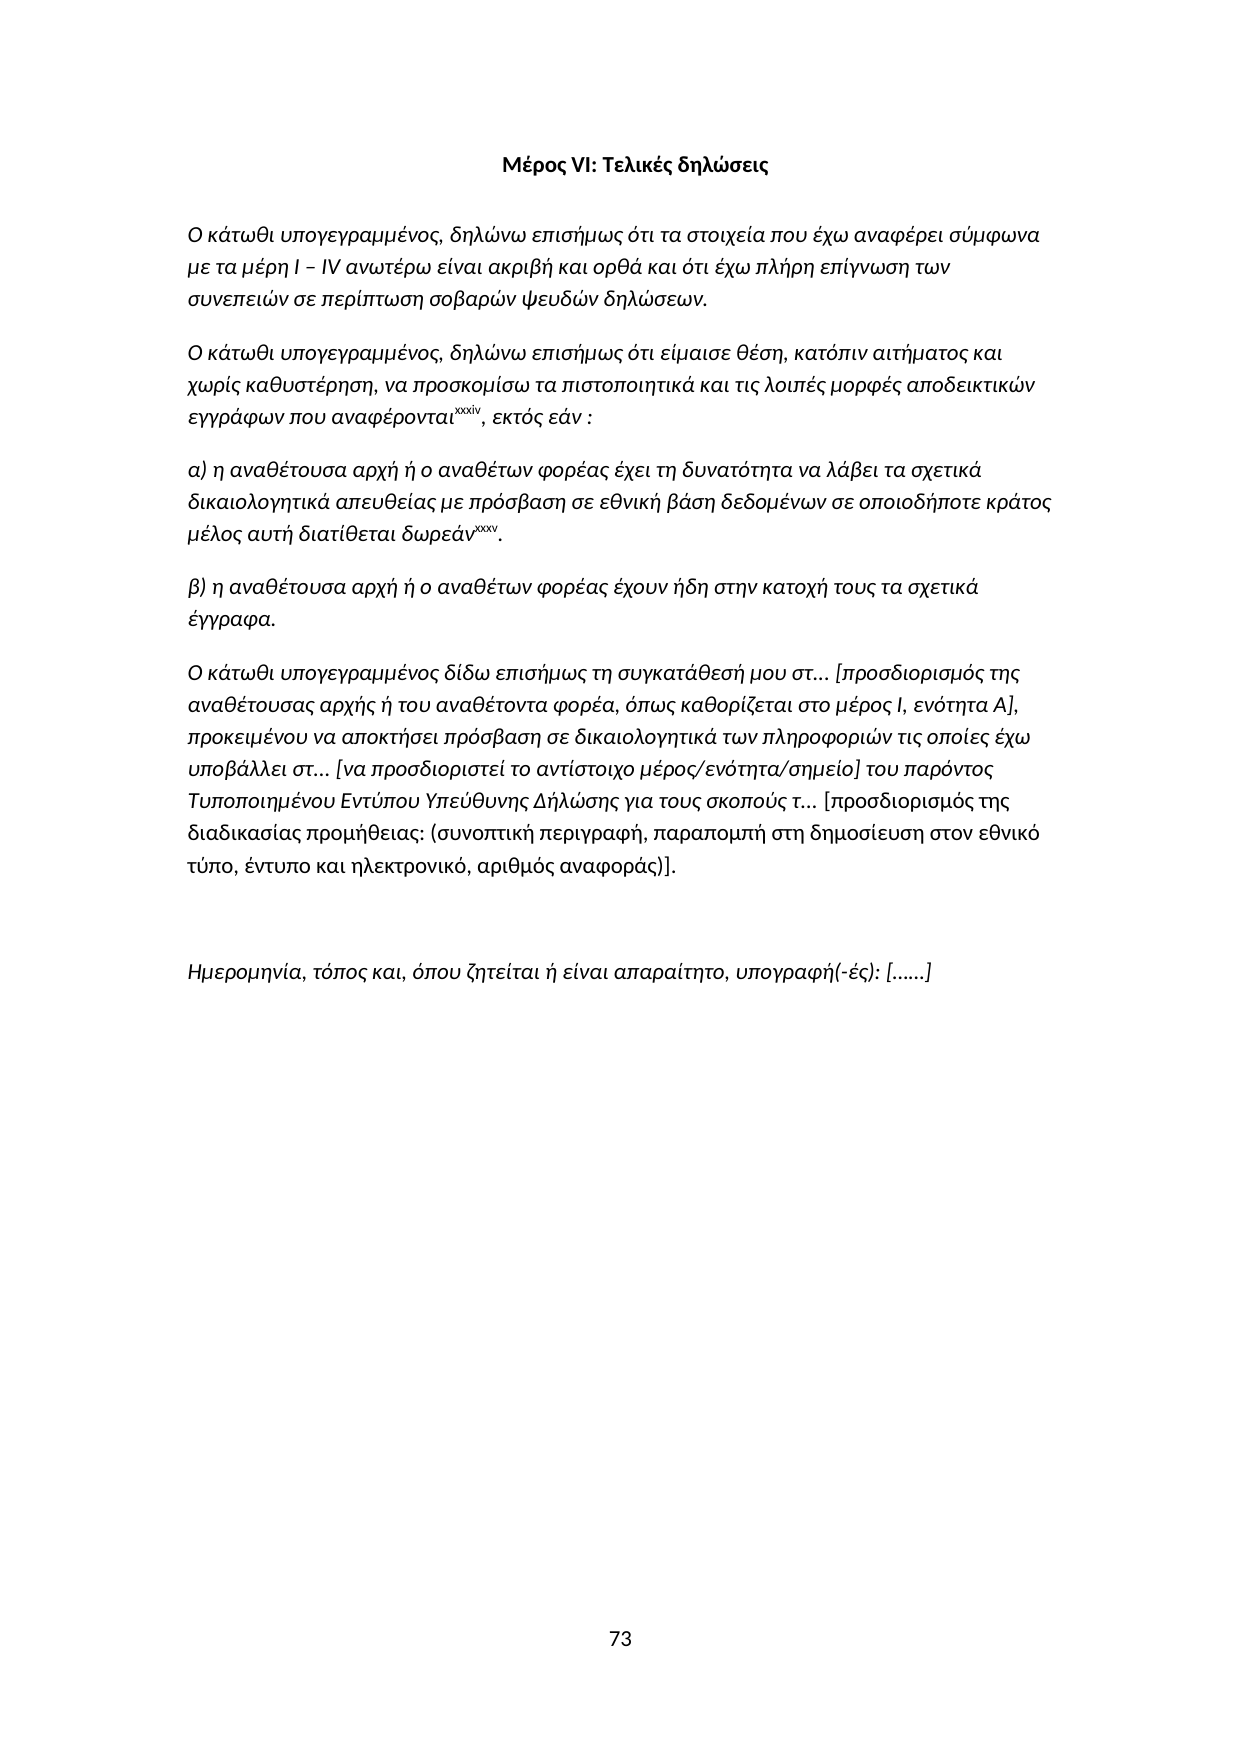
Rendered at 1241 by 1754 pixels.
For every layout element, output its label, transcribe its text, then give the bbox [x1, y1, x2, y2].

text Ο κάτωθι υπογεγραμμένος, δηλώνω επισήμως ότι τα στοιχεία που έχω αναφέρει σύμφωνα με τα μέρη Ι – IV ανωτέρω είναι ακριβή και ορθά και ότι έχω πλήρη επίγνωση των συνεπειών σε περίπτωση σοβαρών ψευδών δηλώσεων. [187, 220, 1053, 313]
text α) η αναθέτουσα αρχή ή ο αναθέτων φορέας έχει τη δυνατότητα να λάβει τα σχετικά δικαιολογητικά απευθείας με πρόσβαση σε εθνική βάση δεδομένων σε οποιοδήποτε κράτος μέλος αυτή διατίθεται δωρεάν. [187, 455, 1053, 547]
title Μέρος VI: Τελικές δηλώσεις [187, 150, 1053, 178]
text β) η αναθέτουσα αρχή ή ο αναθέτων φορέας έχουν ήδη στην κατοχή τους τα σχετικά έγγραφα. [187, 572, 1053, 633]
text Ημερομηνία, τόπος και, όπου ζητείται ή είναι απαραίτητο, υπογραφή(-ές): [……] [187, 957, 1053, 985]
text Ο κάτωθι υπογεγραμμένος δίδω επισήμως τη συγκατάθεσή μου στ... [προσδιορισμός της αναθέτουσας αρχής ή του αναθέτοντα φορέα, όπως καθορίζεται στο μέρος Ι, ενότητα Α], προκειμένου να αποκτήσει πρόσβαση σε δικαιολογητικά των πληροφοριών τις οποίες έχω υποβάλλει στ... [να προσδιοριστεί το αντίστοιχο μέρος/ενότητα/σημείο] του παρόντος Τυποποιημένου Εντύπου Υπεύθυνης Δήλώσης για τους σκοπούς τ... [προσδιορισμός της διαδικασίας προμήθειας: (συνοπτική περιγραφή, παραπομπή στη δημοσίευση στον εθνικό τύπο, έντυπο και ηλεκτρονικό, αριθμός αναφοράς)]. [187, 658, 1053, 879]
text Ο κάτωθι υπογεγραμμένος, δηλώνω επισήμως ότι είμαισε θέση, κατόπιν αιτήματος και χωρίς καθυστέρηση, να προσκομίσω τα πιστοποιητικά και τις λοιπές μορφές αποδεικτικών εγγράφων που αναφέρονται, εκτός εάν : [187, 338, 1053, 430]
